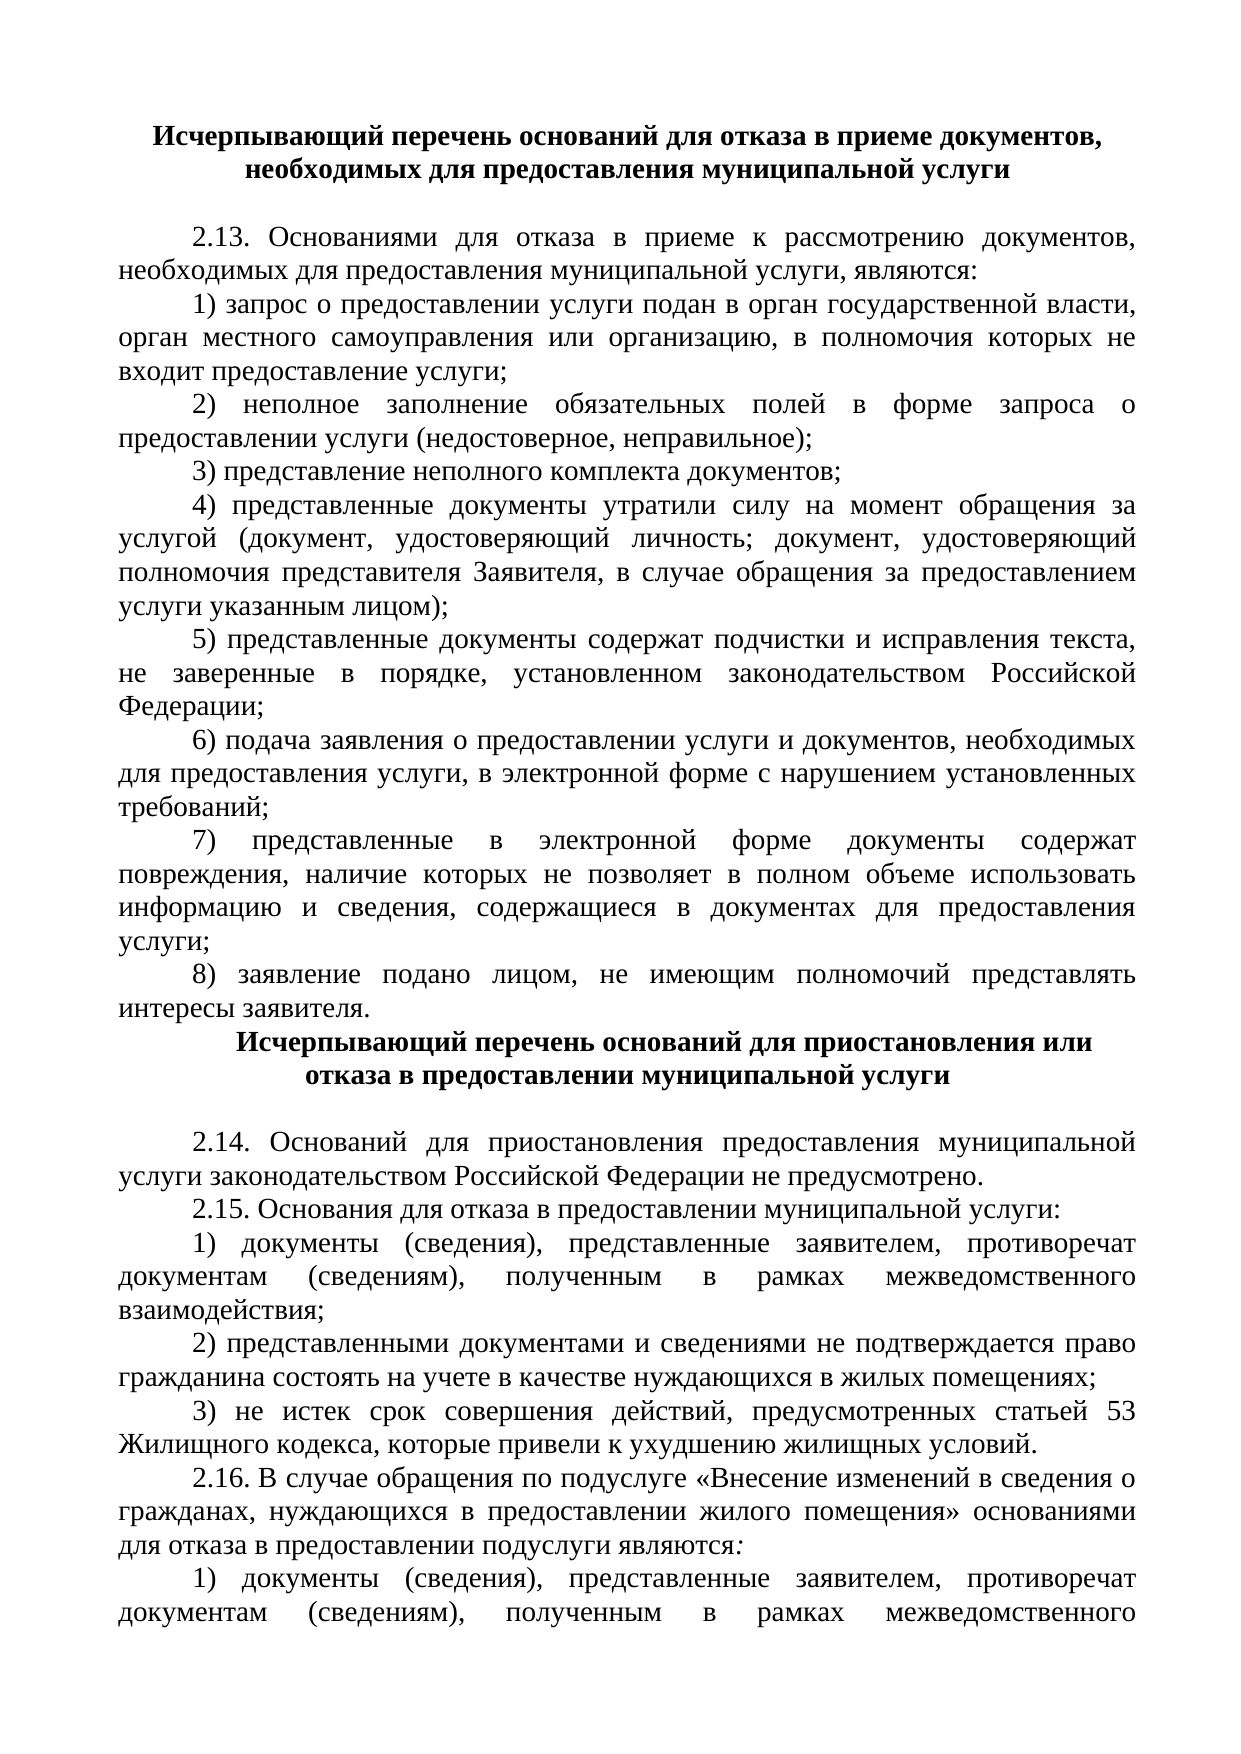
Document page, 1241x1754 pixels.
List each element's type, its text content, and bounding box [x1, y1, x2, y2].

text Исчерпывающий перечень оснований для отказа в приеме документов, необходимых для предоставления муниципальной услуги [118, 118, 1137, 185]
text 3) не истек срок совершения действий, предусмотренных статьей 53 Жилищного кодекса, которые привели к ухудшению жилищных условий. [118, 1393, 1137, 1460]
text 3) представление неполного комплекта документов; [118, 453, 1137, 487]
text 2) неполное заполнение обязательных полей в форме запроса о предоставлении услуги (недостоверное, неправильное); [118, 386, 1137, 453]
text 2) представленными документами и сведениями не подтверждается право гражданина состоять на учете в качестве нуждающихся в жилых помещениях; [118, 1326, 1137, 1393]
text 7) представленные в электронной форме документы содержат повреждения, наличие которых не позволяет в полном объеме использовать информацию и сведения, содержащиеся в документах для предоставления услуги; [118, 822, 1137, 957]
text Исчерпывающий перечень оснований для приостановления или отказа в предоставлении муниципальной услуги [118, 1024, 1137, 1091]
text 1) документы (сведения), представленные заявителем, противоречат документам (сведениям), полученным в рамках межведомственного взаимодействия; [118, 1225, 1137, 1326]
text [118, 1560, 1137, 1627]
text 2.16. В случае обращения по подуслуге «Внесение изменений в сведения о гражданах, нуждающихся в предоставлении жилого помещения» основаниями для отказа в предоставлении подуслуги являются: [118, 1460, 1137, 1560]
text 4) представленные документы утратили силу на момент обращения за услугой (документ, удостоверяющий личность; документ, удостоверяющий полномочия представителя Заявителя, в случае обращения за предоставлением услуги указанным лицом); [118, 487, 1137, 621]
text 8) заявление подано лицом, не имеющим полномочий представлять интересы заявителя. [118, 957, 1137, 1024]
text 6) подача заявления о предоставлении услуги и документов, необходимых для предоставления услуги, в электронной форме с нарушением установленных требований; [118, 722, 1137, 822]
text 2.14. Оснований для приостановления предоставления муниципальной услуги законодательством Российской Федерации не предусмотрено. [118, 1124, 1137, 1191]
text 2.13. Основаниями для отказа в приеме к рассмотрению документов, необходимых для предоставления муниципальной услуги, являются: [118, 219, 1137, 286]
text 5) представленные документы содержат подчистки и исправления текста, не заверенные в порядке, установленном законодательством Российской Федерации; [118, 621, 1137, 722]
text 1) запрос о предоставлении услуги подан в орган государственной власти, орган местного самоуправления или организацию, в полномочия которых не входит предоставление услуги; [118, 286, 1137, 386]
text 2.15. Основания для отказа в предоставлении муниципальной услуги: [118, 1191, 1137, 1225]
